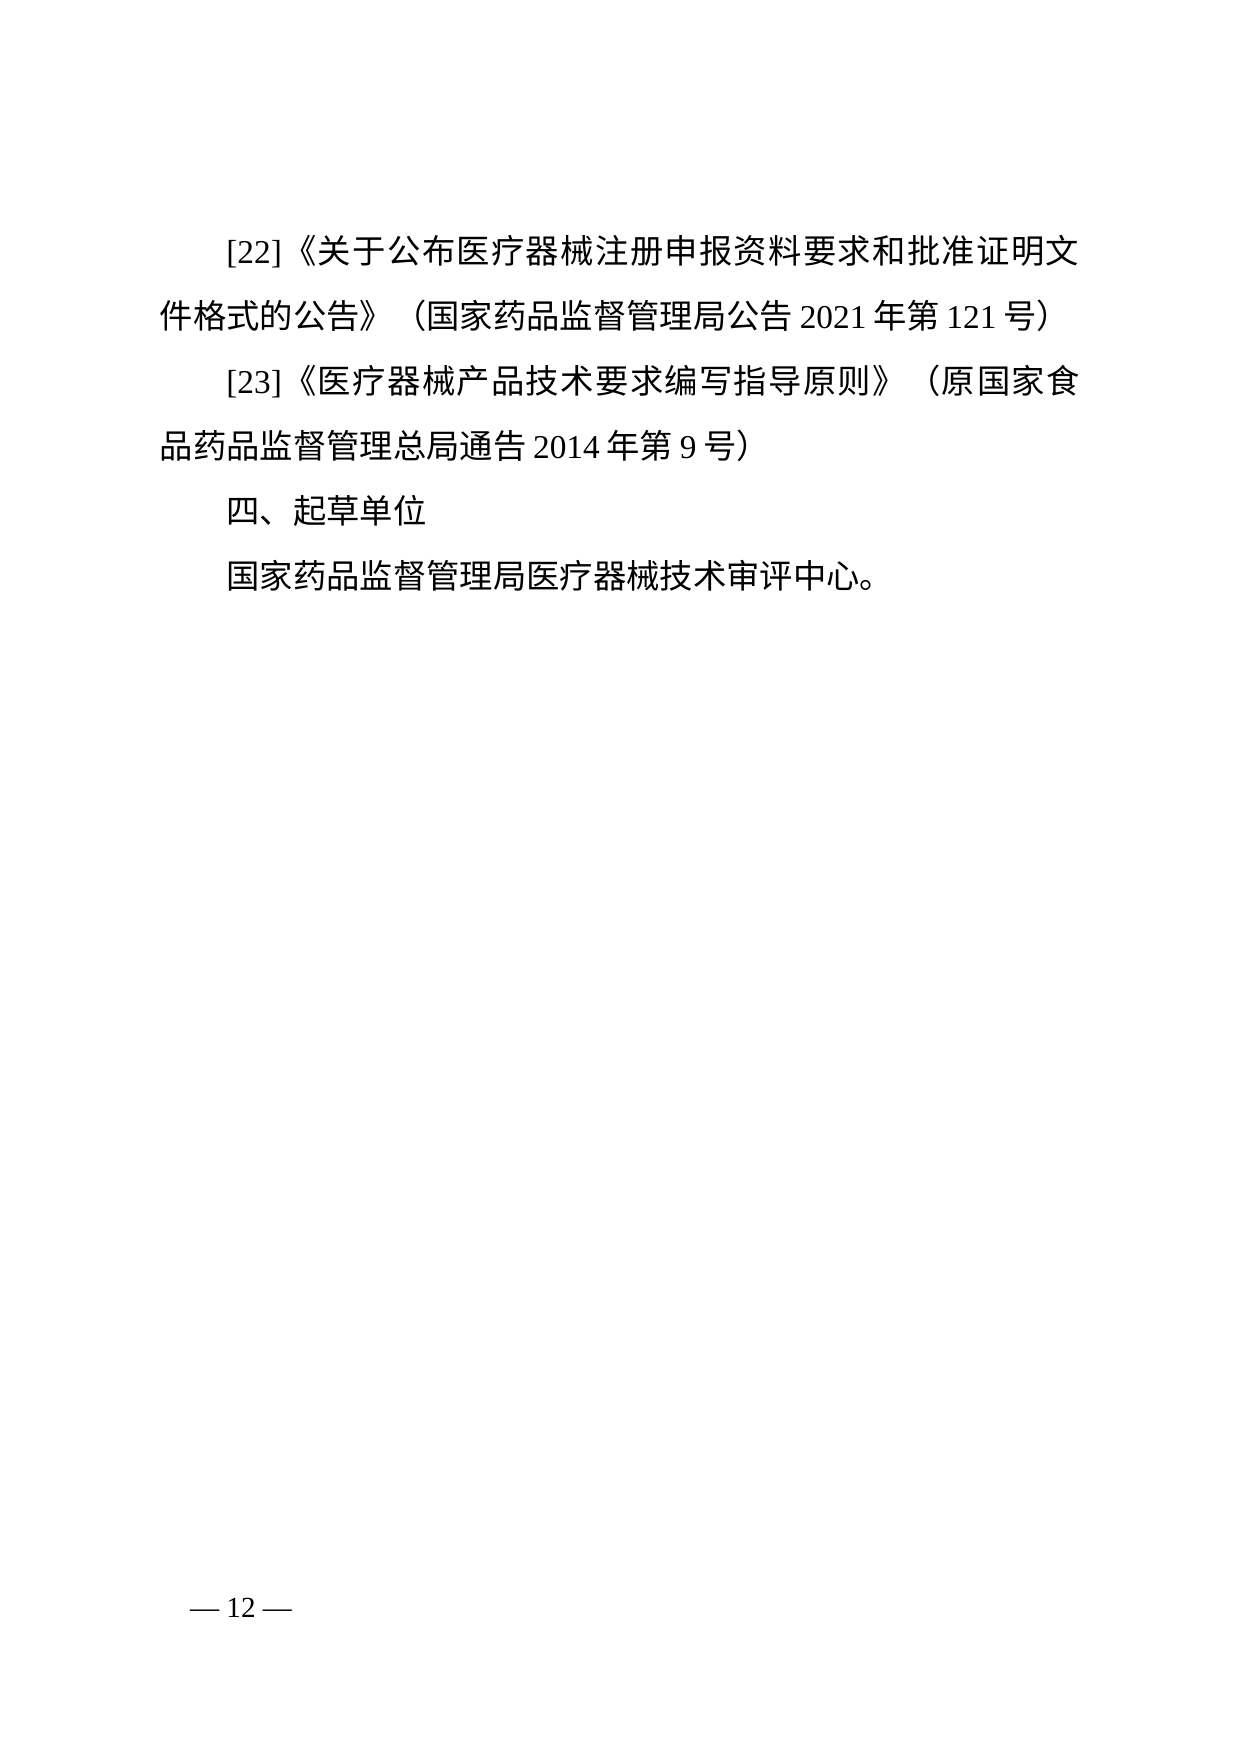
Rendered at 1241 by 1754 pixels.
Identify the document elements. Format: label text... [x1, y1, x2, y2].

text [22]《关于公布医疗器械注册申报资料要求和批准证明文件格式的公告》（国家药品监督管理局公告2021年第121号） [159, 217, 1081, 347]
text 四、起草单位 [159, 477, 1081, 542]
text [23]《医疗器械产品技术要求编写指导原则》（原国家食品药品监督管理总局通告2014年第9号） [159, 347, 1081, 477]
text 国家药品监督管理局医疗器械技术审评中心。 [159, 542, 1081, 607]
